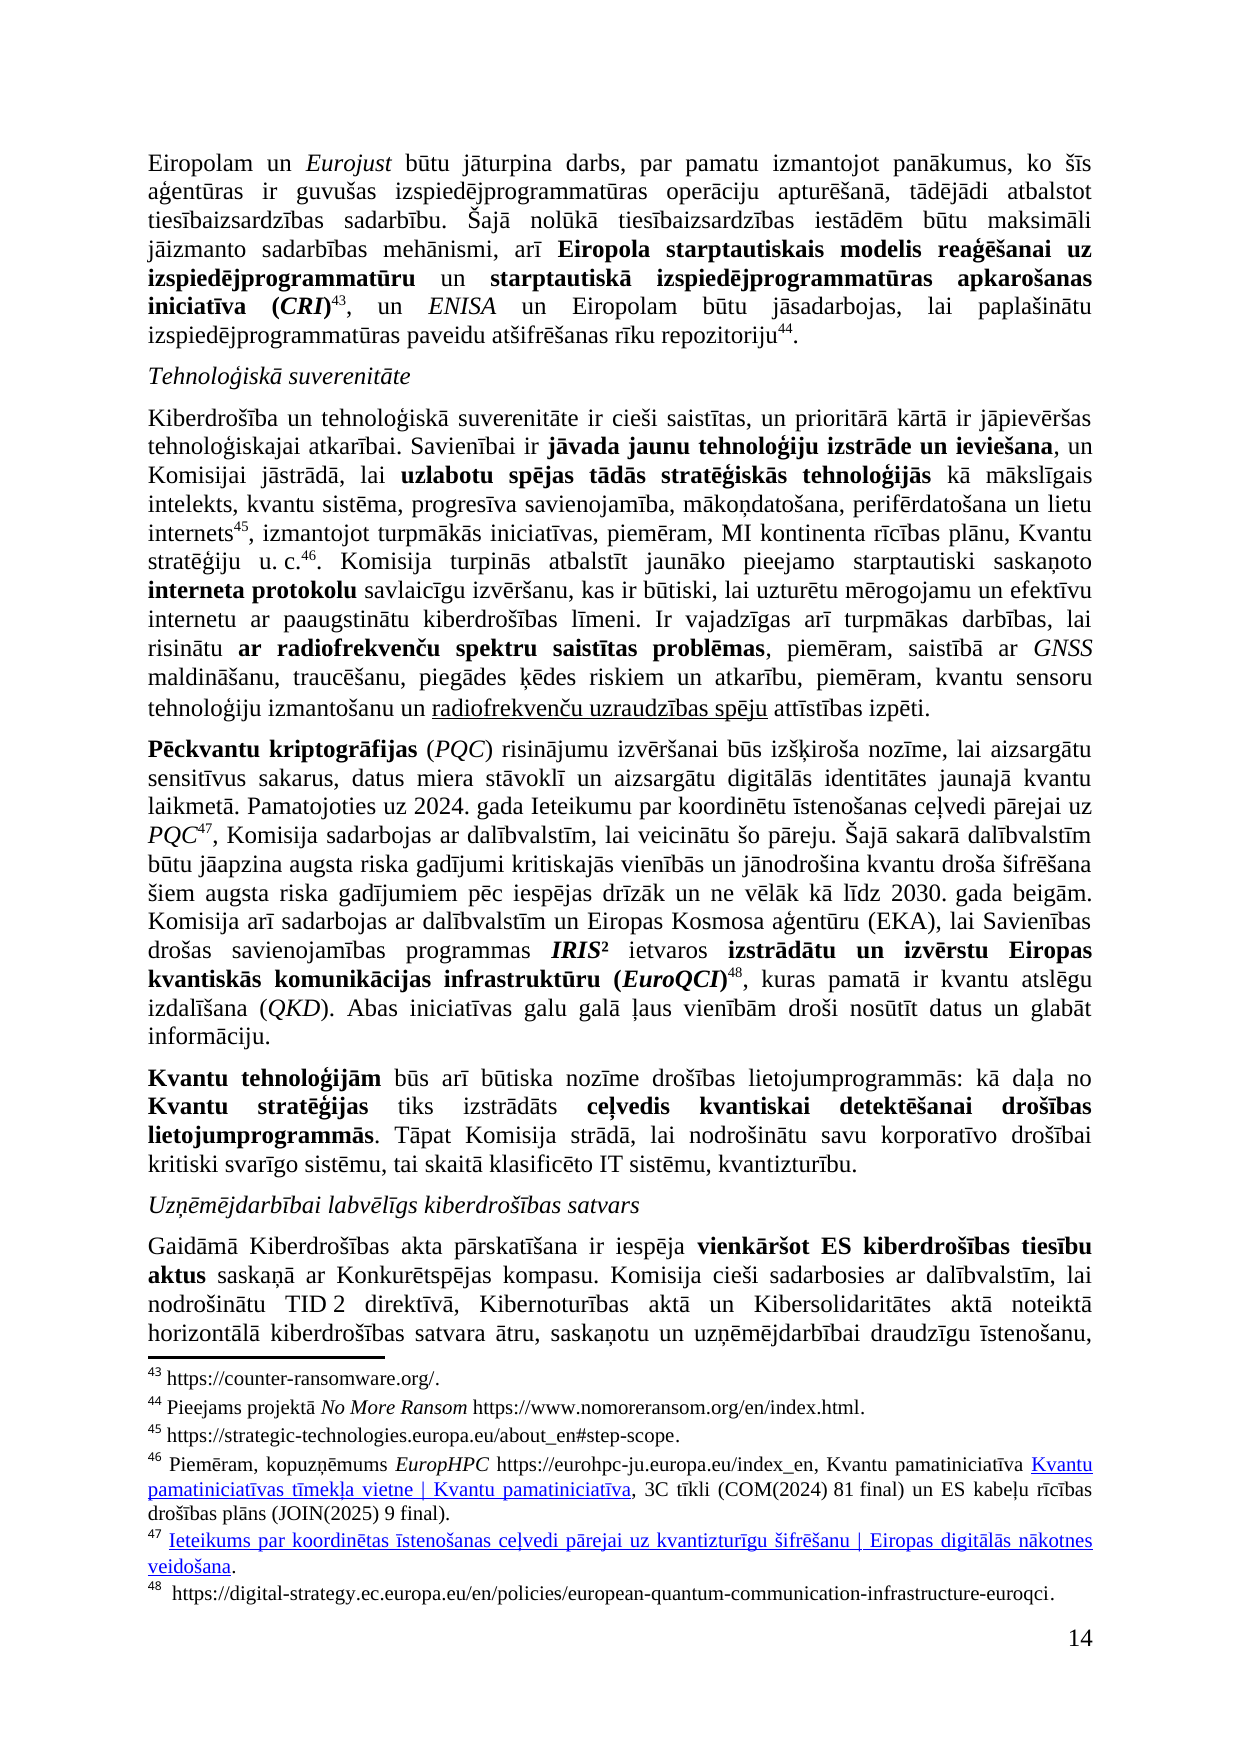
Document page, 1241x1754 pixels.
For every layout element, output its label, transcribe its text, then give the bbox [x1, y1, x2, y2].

text Tehnoloģiskā suverenitāte [148, 361, 1093, 390]
text Eiropolam un Eurojust būtu jāturpina darbs, par pamatu izmantojot panākumus, ko šīs aģentūras ir guvušas izspiedējprogrammatūras operāciju apturēšanā, tādējādi atbalstot tiesībaizsardzības sadarbību. Šajā nolūkā tiesībaizsardzības iestādēm būtu maksimāli jāizmanto sadarbības mehānismi, arī Eiropola starptautiskais modelis reaģēšanai uz izspiedējprogrammatūru un starptautiskā izspiedējprogrammatūras apkarošanas iniciatīva (CRI), un ENISA un Eiropolam būtu jāsadarbojas, lai paplašinātu izspiedējprogrammatūras paveidu atšifrēšanas rīku repozitoriju. [148, 148, 1093, 349]
text Pēckvantu kriptogrāfijas (PQC) risinājumu izvēršanai būs izšķiroša nozīme, lai aizsargātu sensitīvus sakarus, datus miera stāvoklī un aizsargātu digitālās identitātes jaunajā kvantu laikmetā. Pamatojoties uz 2024. gada Ieteikumu par koordinētu īstenošanas ceļvedi pārejai uz PQC, Komisija sadarbojas ar dalībvalstīm, lai veicinātu šo pāreju. Šajā sakarā dalībvalstīm būtu jāapzina augsta riska gadījumi kritiskajās vienībās un jānodrošina kvantu droša šifrēšana šiem augsta riska gadījumiem pēc iespējas drīzāk un ne vēlāk kā līdz 2030. gada beigām. Komisija arī sadarbojas ar dalībvalstīm un Eiropas Kosmosa aģentūru (EKA), lai Savienības drošas savienojamības programmas IRIS² ietvaros izstrādātu un izvērstu Eiropas kvantiskās komunikācijas infrastruktūru (EuroQCI), kuras pamatā ir kvantu atslēgu izdalīšana (QKD). Abas iniciatīvas galu galā ļaus vienībām droši nosūtīt datus un glabāt informāciju. [148, 734, 1093, 1050]
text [148, 1231, 1093, 1346]
text Kvantu tehnoloģijām būs arī būtiska nozīme drošības lietojumprogrammās: kā daļa no Kvantu stratēģijas tiks izstrādāts ceļvedis kvantiskai detektēšanai drošības lietojumprogrammās. Tāpat Komisija strādā, lai nodrošinātu savu korporatīvo drošībai kritiski svarīgo sistēmu, tai skaitā klasificēto IT sistēmu, kvantizturību. [148, 1063, 1093, 1178]
text Kiberdrošība un tehnoloģiskā suverenitāte ir cieši saistītas, un prioritārā kārtā ir jāpievēršas tehnoloģiskajai atkarībai. Savienībai ir jāvada jaunu tehnoloģiju izstrāde un ieviešana, un Komisijai jāstrādā, lai uzlabotu spējas tādās stratēģiskās tehnoloģijās kā mākslīgais intelekts, kvantu sistēma, progresīva savienojamība, mākoņdatošana, perifērdatošana un lietu internets, izmantojot turpmākās iniciatīvas, piemēram, MI kontinenta rīcības plānu, Kvantu stratēģiju u. c.. Komisija turpinās atbalstīt jaunāko pieejamo starptautiski saskaņoto interneta protokolu savlaicīgu izvēršanu, kas ir būtiski, lai uzturētu mērogojamu un efektīvu internetu ar paaugstinātu kiberdrošības līmeni. Ir vajadzīgas arī turpmākas darbības, lai risinātu ar radiofrekvenču spektru saistītas problēmas, piemēram, saistībā ar GNSS maldināšanu, traucēšanu, piegādes ķēdes riskiem un atkarību, piemēram, kvantu sensoru tehnoloģiju izmantošanu un radiofrekvenču uzraudzības spēju attīstības izpēti. [148, 403, 1093, 721]
text Uzņēmējdarbībai labvēlīgs kiberdrošības satvars [148, 1190, 1093, 1219]
